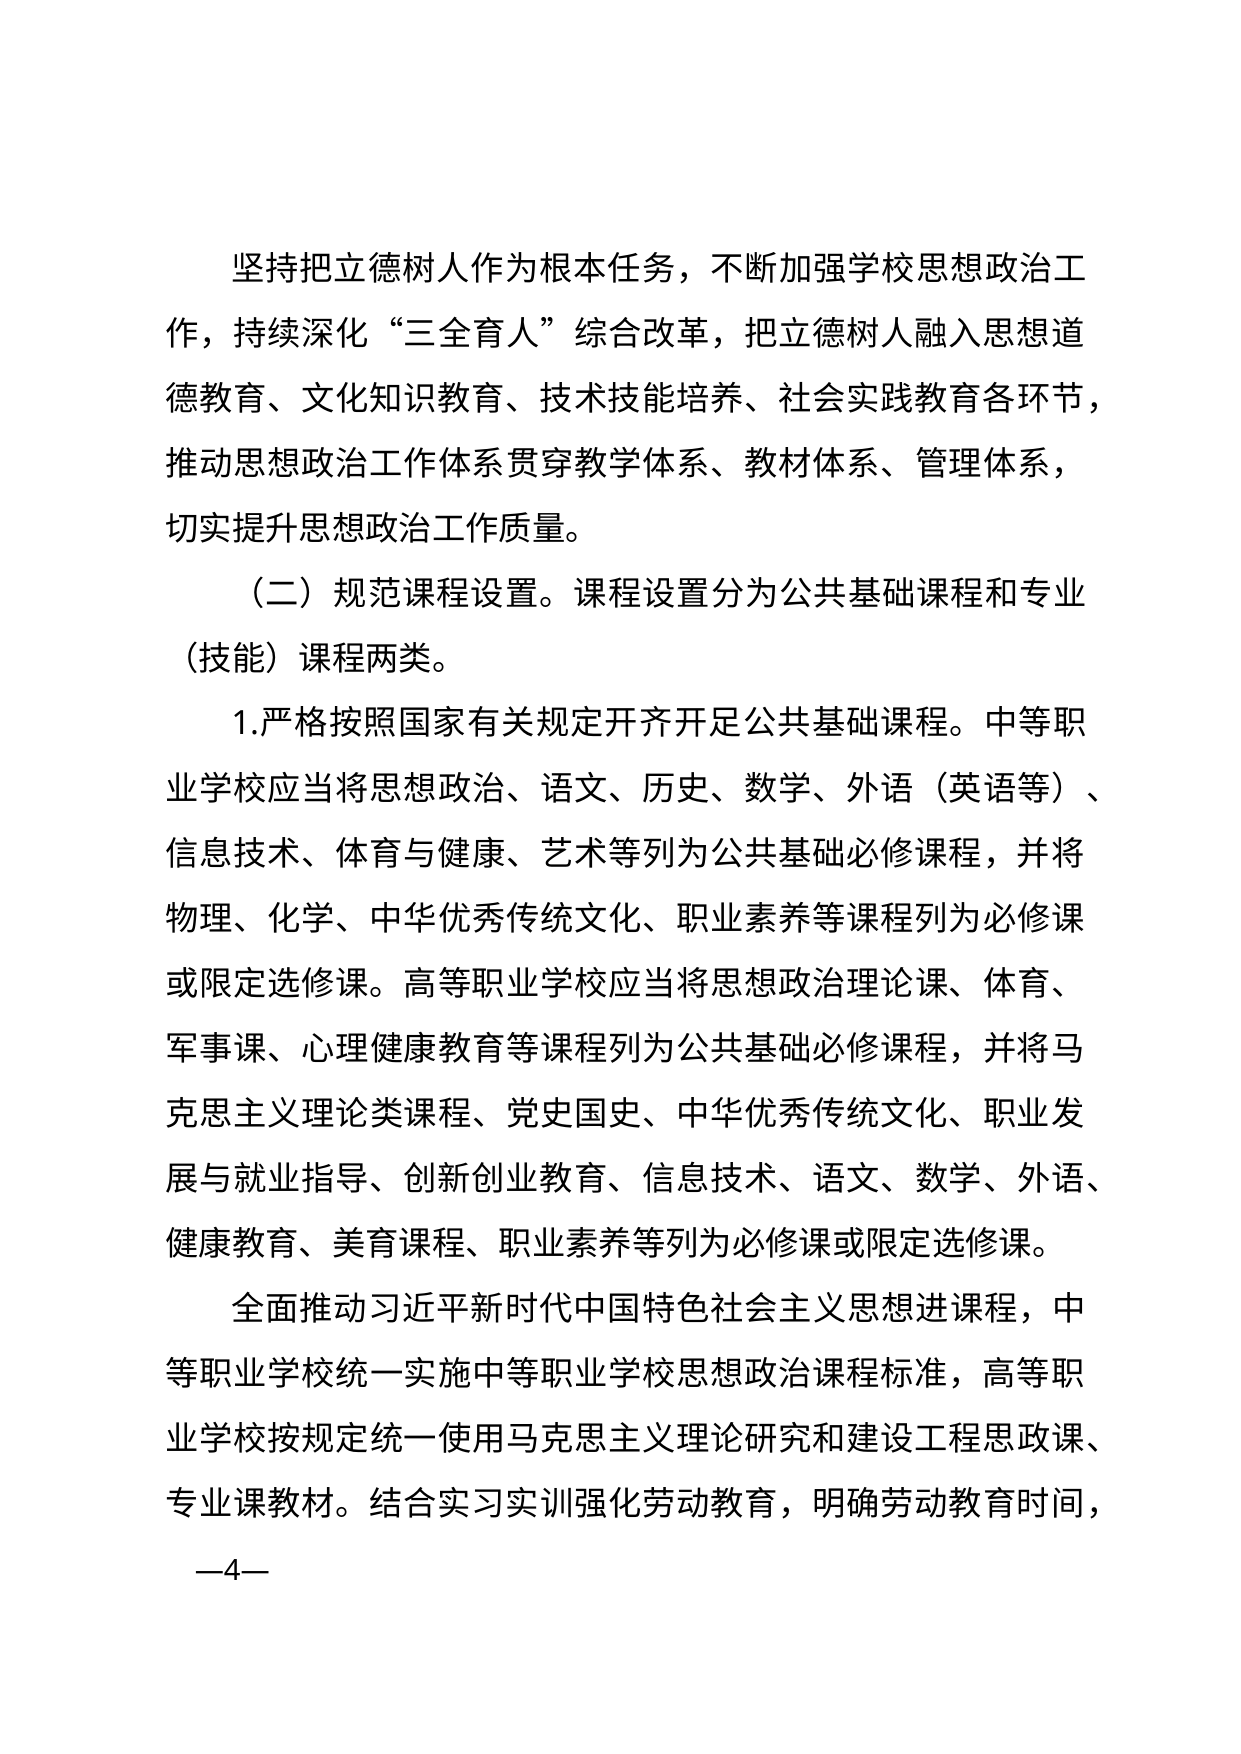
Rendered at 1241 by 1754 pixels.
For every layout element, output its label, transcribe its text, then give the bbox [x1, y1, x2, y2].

text 1.严格按照国家有关规定开齐开足公共基础课程。中等职业学校应当将思想政治、语文、历史、数学、外语（英语等）、信息技术、体育与健康、艺术等列为公共基础必修课程，并将物理、化学、中华优秀传统文化、职业素养等课程列为必修课或限定选修课。高等职业学校应当将思想政治理论课、体育、军事课、心理健康教育等课程列为公共基础必修课程，并将马克思主义理论类课程、党史国史、中华优秀传统文化、职业发展与就业指导、创新创业教育、信息技术、语文、数学、外语、健康教育、美育课程、职业素养等列为必修课或限定选修课。 [165, 688, 1087, 1273]
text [165, 1273, 1087, 1533]
text （二）规范课程设置。课程设置分为公共基础课程和专业（技能）课程两类。 [165, 558, 1087, 688]
text 坚持把立德树人作为根本任务，不断加强学校思想政治工作，持续深化“三全育人”综合改革，把立德树人融入思想道德教育、文化知识教育、技术技能培养、社会实践教育各环节，推动思想政治工作体系贯穿教学体系、教材体系、管理体系，切实提升思想政治工作质量。 [165, 233, 1087, 558]
